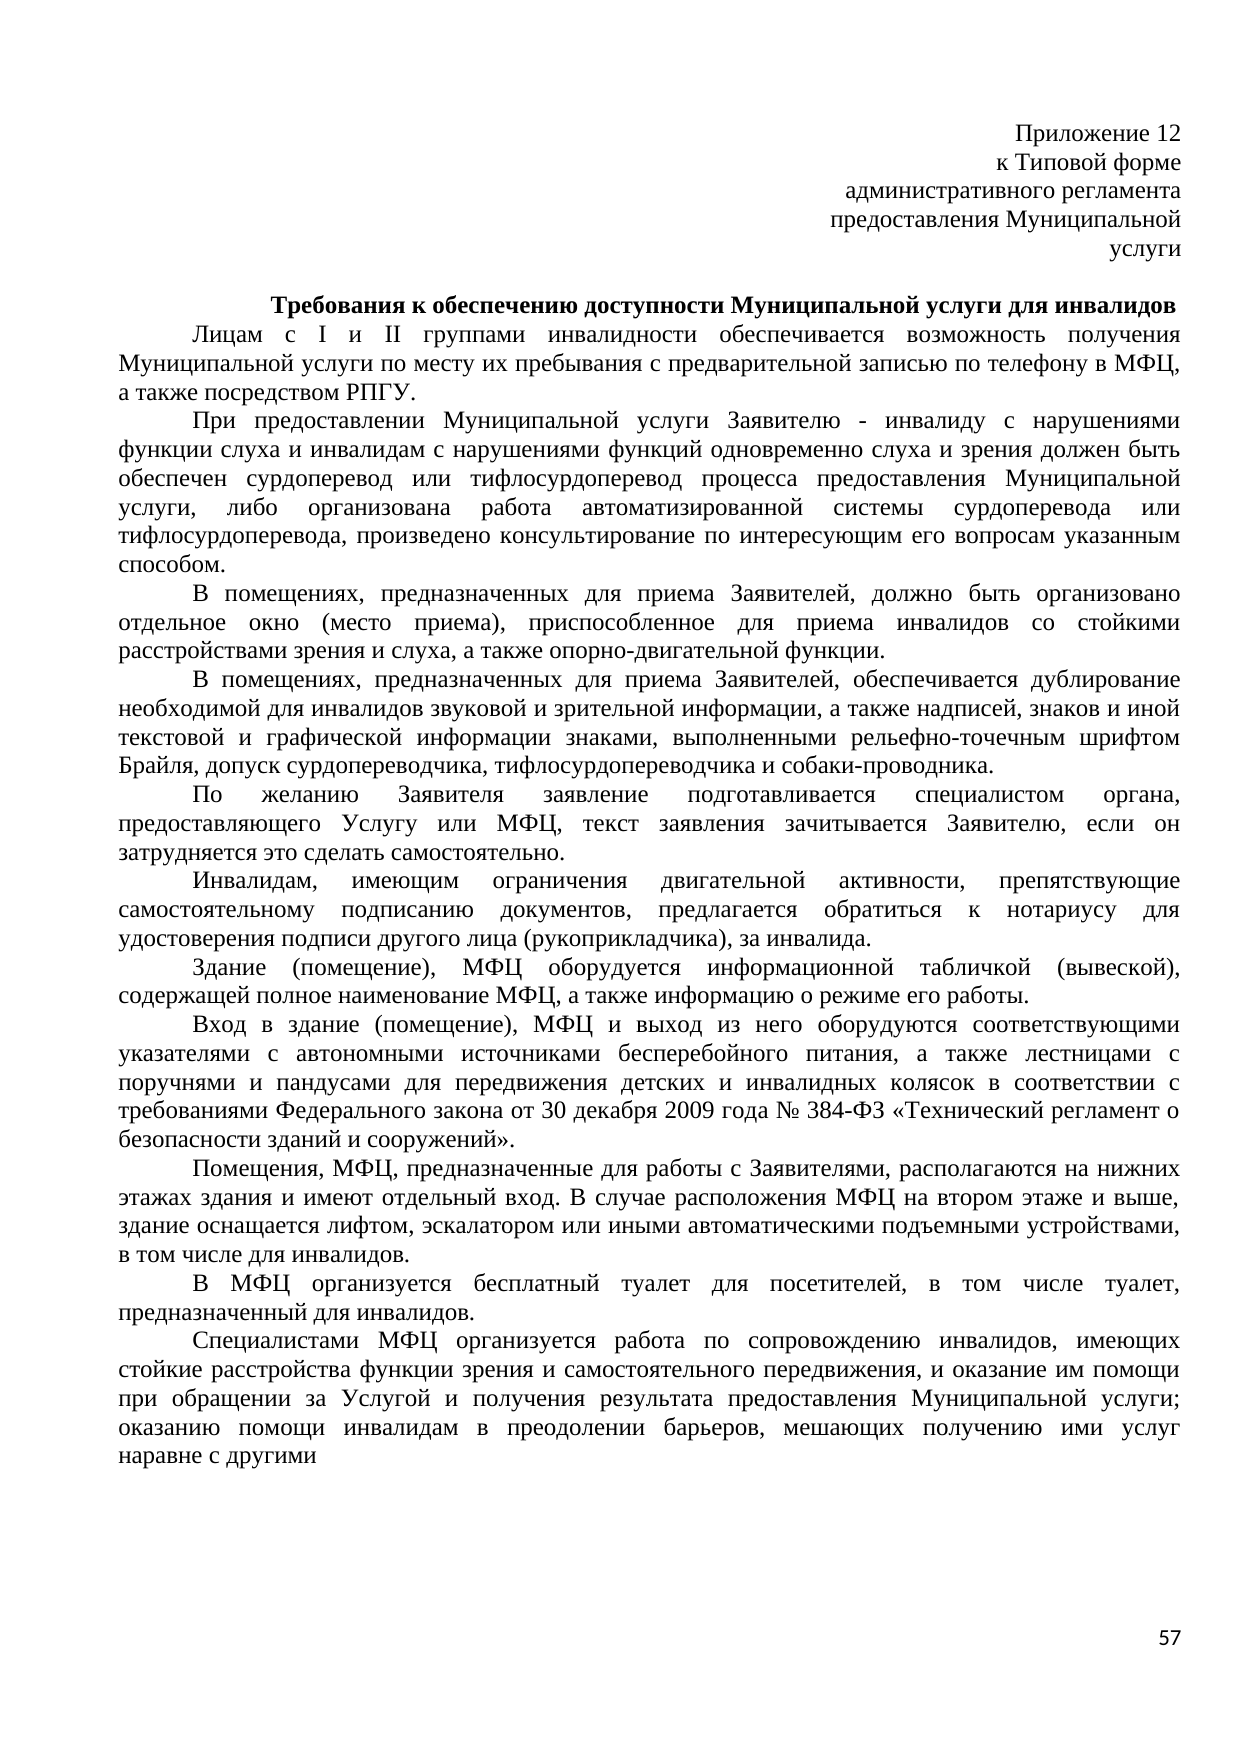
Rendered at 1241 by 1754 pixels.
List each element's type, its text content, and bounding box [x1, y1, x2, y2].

text Вход в здание (помещение), МФЦ и выход из него оборудуются соответствующими указателями с автономными источниками бесперебойного питания, а также лестницами с поручнями и пандусами для передвижения детских и инвалидных колясок в соответствии с требованиями Федерального закона от 30 декабря 2009 года № 384-ФЗ «Технический регламент о безопасности зданий и сооружений». [118, 1009, 1181, 1153]
text административного регламента [118, 176, 1181, 204]
text Здание (помещение), МФЦ оборудуется информационной табличкой (вывеской), содержащей полное наименование МФЦ, а также информацию о режиме его работы. [118, 952, 1181, 1009]
text По желанию Заявителя заявление подготавливается специалистом органа, предоставляющего Услугу или МФЦ, текст заявления зачитывается Заявителю, если он затрудняется это сделать самостоятельно. [118, 779, 1181, 866]
text услуги [118, 233, 1181, 262]
text Специалистами МФЦ организуется работа по сопровождению инвалидов, имеющих стойкие расстройства функции зрения и самостоятельного передвижения, и оказание им помощи при обращении за Услугой и получения результата предоставления Муниципальной услуги; оказанию помощи инвалидам в преодолении барьеров, мешающих получению ими услуг наравне с другими [118, 1326, 1181, 1469]
text Инвалидам, имеющим ограничения двигательной активности, препятствующие самостоятельному подписанию документов, предлагается обратиться к нотариусу для удостоверения подписи другого лица (рукоприкладчика), за инвалида. [118, 866, 1181, 952]
text Помещения, МФЦ, предназначенные для работы с Заявителями, располагаются на нижних этажах здания и имеют отдельный вход. В случае расположения МФЦ на втором этаже и выше, здание оснащается лифтом, эскалатором или иными автоматическими подъемными устройствами, в том числе для инвалидов. [118, 1153, 1181, 1268]
text предоставления Муниципальной [118, 204, 1181, 233]
text В помещениях, предназначенных для приема Заявителей, должно быть организовано отдельное окно (место приема), приспособленное для приема инвалидов со стойкими расстройствами зрения и слуха, а также опорно-двигательной функции. [118, 578, 1181, 664]
text к Типовой форме [118, 147, 1181, 176]
text В помещениях, предназначенных для приема Заявителей, обеспечивается дублирование необходимой для инвалидов звуковой и зрительной информации, а также надписей, знаков и иной текстовой и графической информации знаками, выполненными рельефно-точечным шрифтом Брайля, допуск сурдопереводчика, тифлосурдопереводчика и собаки-проводника. [118, 664, 1181, 779]
text При предоставлении Муниципальной услуги Заявителю - инвалиду с нарушениями функции слуха и инвалидам с нарушениями функций одновременно слуха и зрения должен быть обеспечен сурдоперевод или тифлосурдоперевод процесса предоставления Муниципальной услуги, либо организована работа автоматизированной системы сурдоперевода или тифлосурдоперевода, произведено консультирование по интересующим его вопросам указанным способом. [118, 406, 1181, 578]
text Приложение 12 [118, 118, 1181, 147]
list Лицам с I и II группами инвалидности обеспечивается возможность получения Муниципальной услуги по месту их пребывания с предварительной записью по телефону в МФЦ, а также посредством РПГУ. [118, 319, 1181, 406]
text Требования к обеспечению доступности Муниципальной услуги для инвалидов [118, 291, 1181, 319]
text В МФЦ организуется бесплатный туалет для посетителей, в том числе туалет, предназначенный для инвалидов. [118, 1268, 1181, 1326]
